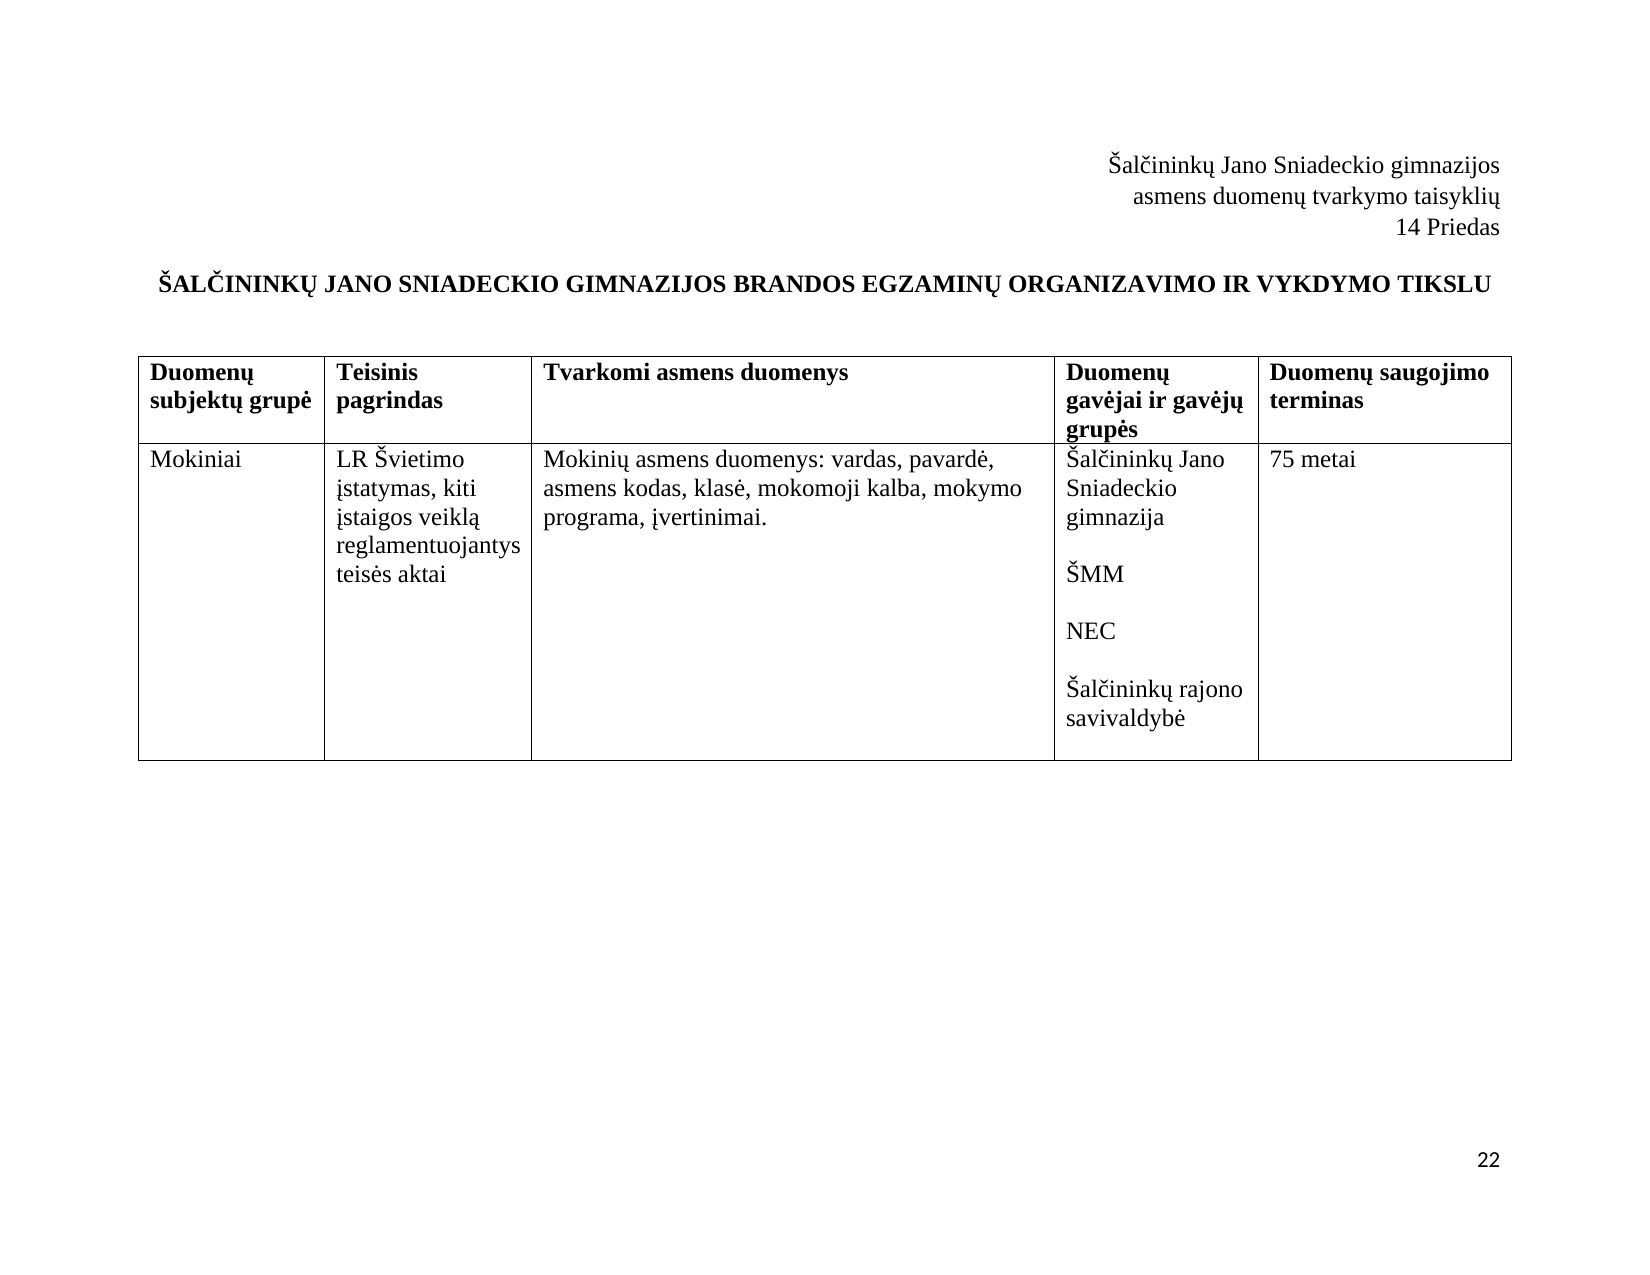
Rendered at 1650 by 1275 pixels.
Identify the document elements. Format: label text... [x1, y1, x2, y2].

table_cell LR Švietimo įstatymas, kiti įstaigos veiklą reglamentuojantys teisės aktai [325, 444, 531, 760]
table_cell Šalčininkų Jano Sniadeckio gimnazija ŠMM NEC Šalčininkų rajono savivaldybė [1055, 444, 1258, 760]
text asmens duomenų tvarkymo taisyklių [150, 181, 1500, 210]
table_header Duomenų gavėjai ir gavėjų grupės [1055, 357, 1258, 443]
table_header Duomenų saugojimo terminas [1259, 357, 1511, 443]
text 14 Priedas [150, 212, 1500, 241]
table_header Duomenų subjektų grupė [139, 357, 324, 443]
text Šalčininkų Jano Sniadeckio gimnazijos [150, 150, 1500, 179]
table_header Tvarkomi asmens duomenys [532, 357, 1054, 443]
table_cell Mokiniai [139, 444, 324, 760]
table_cell 75 metai [1259, 444, 1511, 760]
table_header Teisinis pagrindas [325, 357, 531, 443]
table_cell Mokinių asmens duomenys: vardas, pavardė, asmens kodas, klasė, mokomoji kalba, mokymo programa, įvertinimai. [532, 444, 1054, 760]
text ŠALČININKŲ JANO SNIADECKIO GIMNAZIJOS BRANDOS EGZAMINŲ ORGANIZAVIMO IR VYKDYMO TIKSLU [150, 269, 1500, 298]
